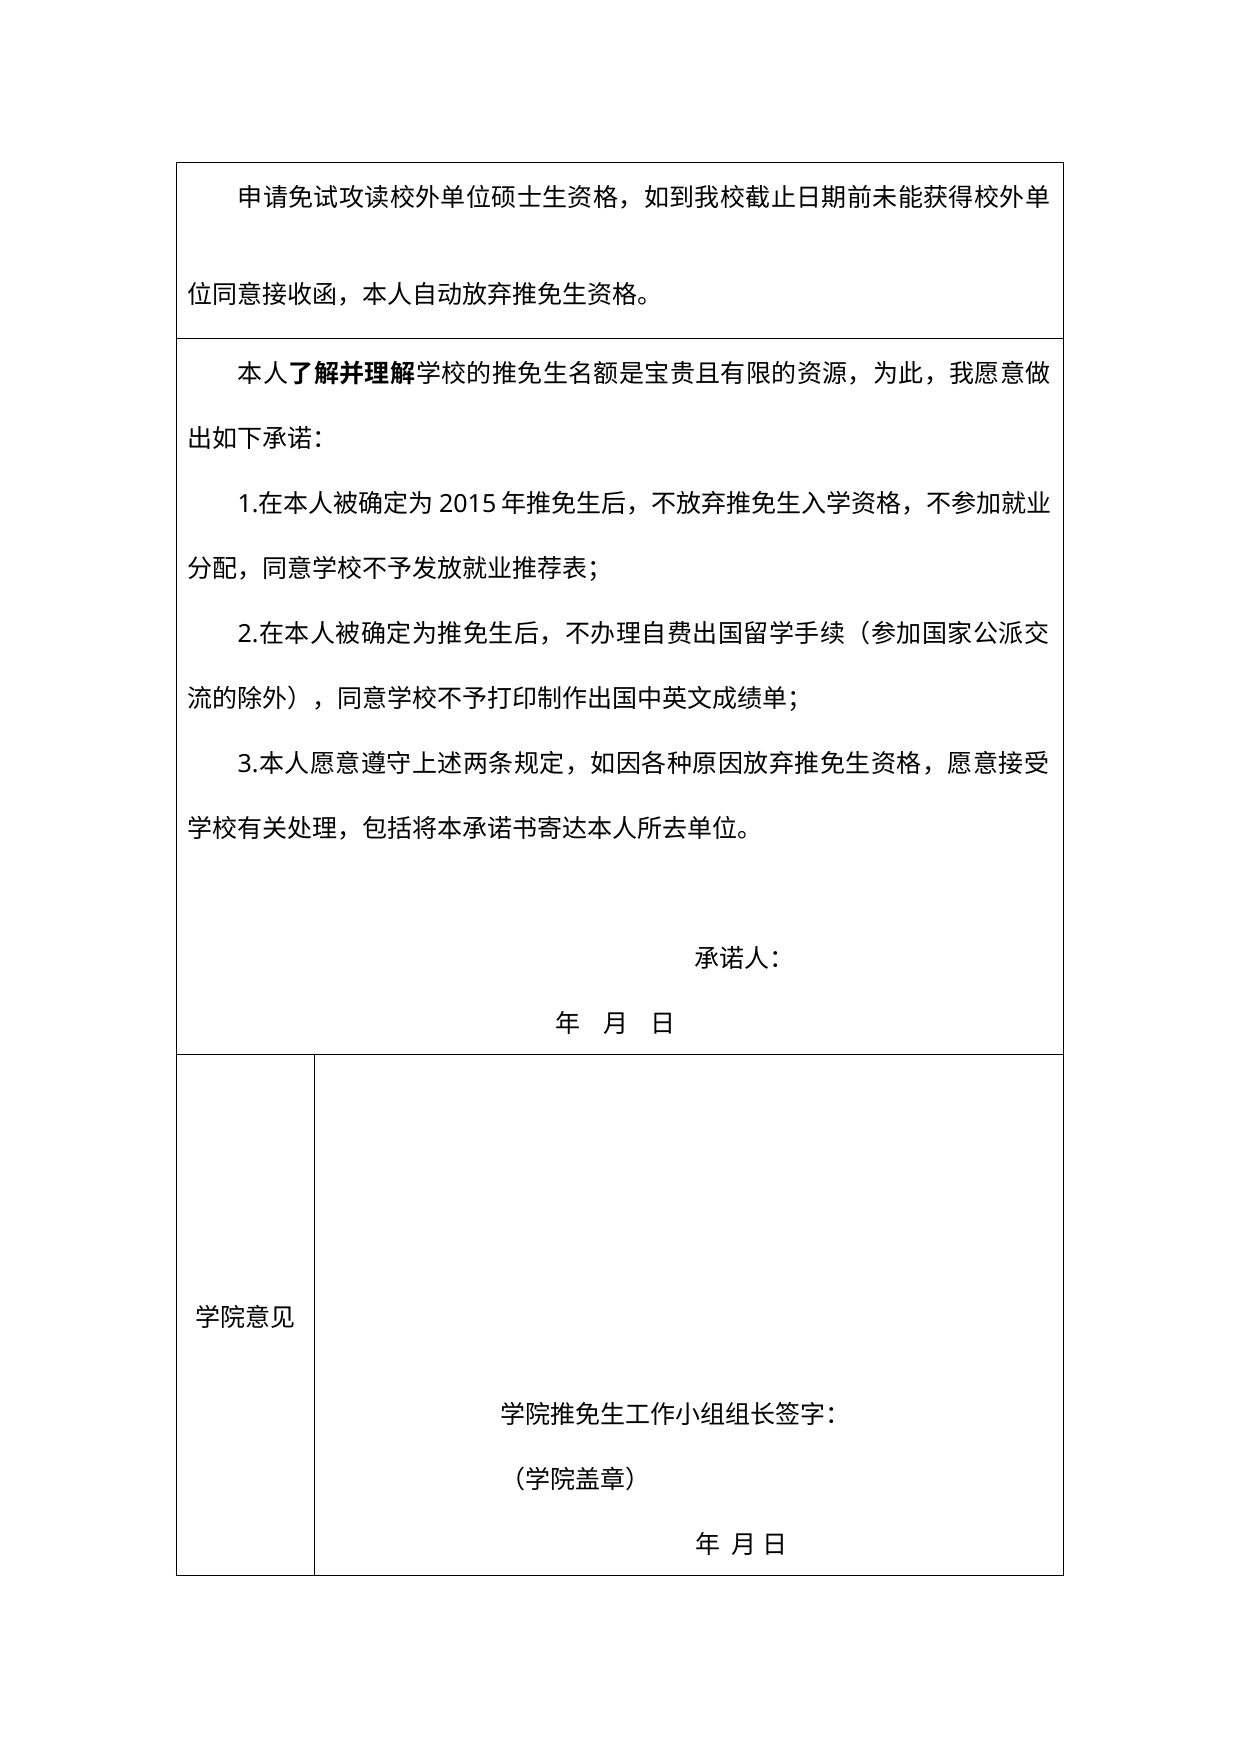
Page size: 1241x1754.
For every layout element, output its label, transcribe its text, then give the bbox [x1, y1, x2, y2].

table_cell 学院推免生工作小组组长签字： （学院盖章） 年 月 日 [315, 1055, 1063, 1575]
table_cell 学院意见 [177, 1055, 314, 1575]
table_cell 本人了解并理解学校的推免生名额是宝贵且有限的资源，为此，我愿意做出如下承诺： 1.在本人被确定为2015年推免生后，不放弃推免生入学资格，不参加就业分配，同意学校不予发放就业推荐表； 2.在本人被确定为推免生后，不办理自费出国留学手续（参加国家公派交流的除外），同意学校不予打印制作出国中英文成绩单； 3.本人愿意遵守上述两条规定，如因各种原因放弃推免生资格，愿意接受学校有关处理，包括将本承诺书寄达本人所去单位。 承诺人： 年 月 日 [177, 339, 1063, 1054]
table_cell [177, 163, 1063, 338]
